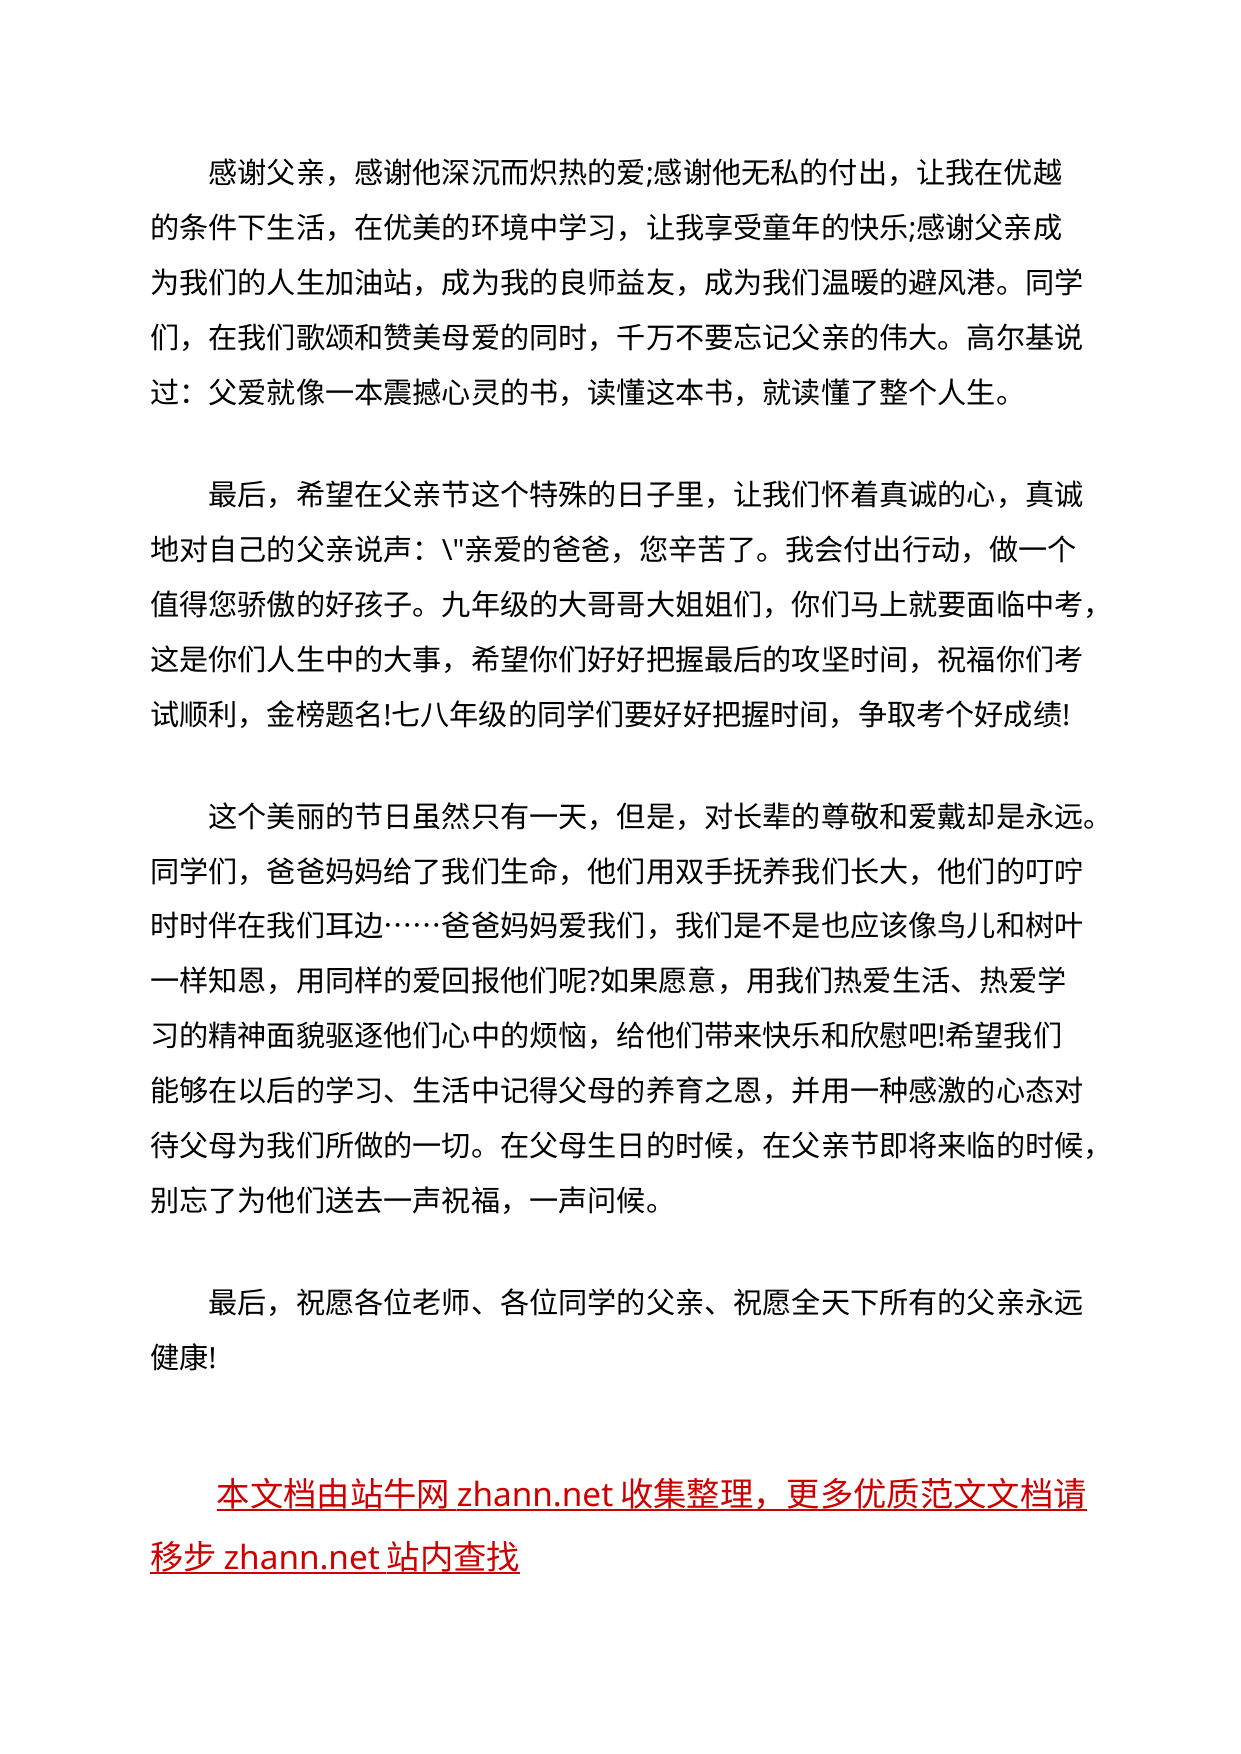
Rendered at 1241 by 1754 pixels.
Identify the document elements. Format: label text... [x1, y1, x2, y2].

text 最后，希望在父亲节这个特殊的日子里，让我们怀着真诚的心，真诚地对自己的父亲说声：\"亲爱的爸爸，您辛苦了。我会付出行动，做一个值得您骄傲的好孩子。九年级的大哥哥大姐姐们，你们马上就要面临中考，这是你们人生中的大事，希望你们好好把握最后的攻坚时间，祝福你们考试顺利，金榜题名!七八年级的同学们要好好把握时间，争取考个好成绩! [150, 472, 1090, 734]
text 这个美丽的节日虽然只有一天，但是，对长辈的尊敬和爱戴却是永远。同学们，爸爸妈妈给了我们生命，他们用双手抚养我们长大，他们的叮咛时时伴在我们耳边……爸爸妈妈爱我们，我们是不是也应该像鸟儿和树叶一样知恩，用同样的爱回报他们呢?如果愿意，用我们热爱生活、热爱学习的精神面貌驱逐他们心中的烦恼，给他们带来快乐和欣慰吧!希望我们能够在以后的学习、生活中记得父母的养育之恩，并用一种感激的心态对待父母为我们所做的一切。在父母生日的时候，在父亲节即将来临的时候，别忘了为他们送去一声祝福，一声问候。 [150, 793, 1090, 1220]
text 最后，祝愿各位老师、各位同学的父亲、祝愿全天下所有的父亲永远健康! [150, 1279, 1090, 1377]
text 感谢父亲，感谢他深沉而炽热的爱;感谢他无私的付出，让我在优越的条件下生活，在优美的环境中学习，让我享受童年的快乐;感谢父亲成为我们的人生加油站，成为我的良师益友，成为我们温暖的避风港。同学们，在我们歌颂和赞美母爱的同时，千万不要忘记父亲的伟大。高尔基说过：父爱就像一本震撼心灵的书，读懂这本书，就读懂了整个人生。 [150, 150, 1090, 412]
text 本文档由站牛网zhann.net收集整理，更多优质范文文档请移步zhann.net站内查找 [150, 1468, 1090, 1579]
